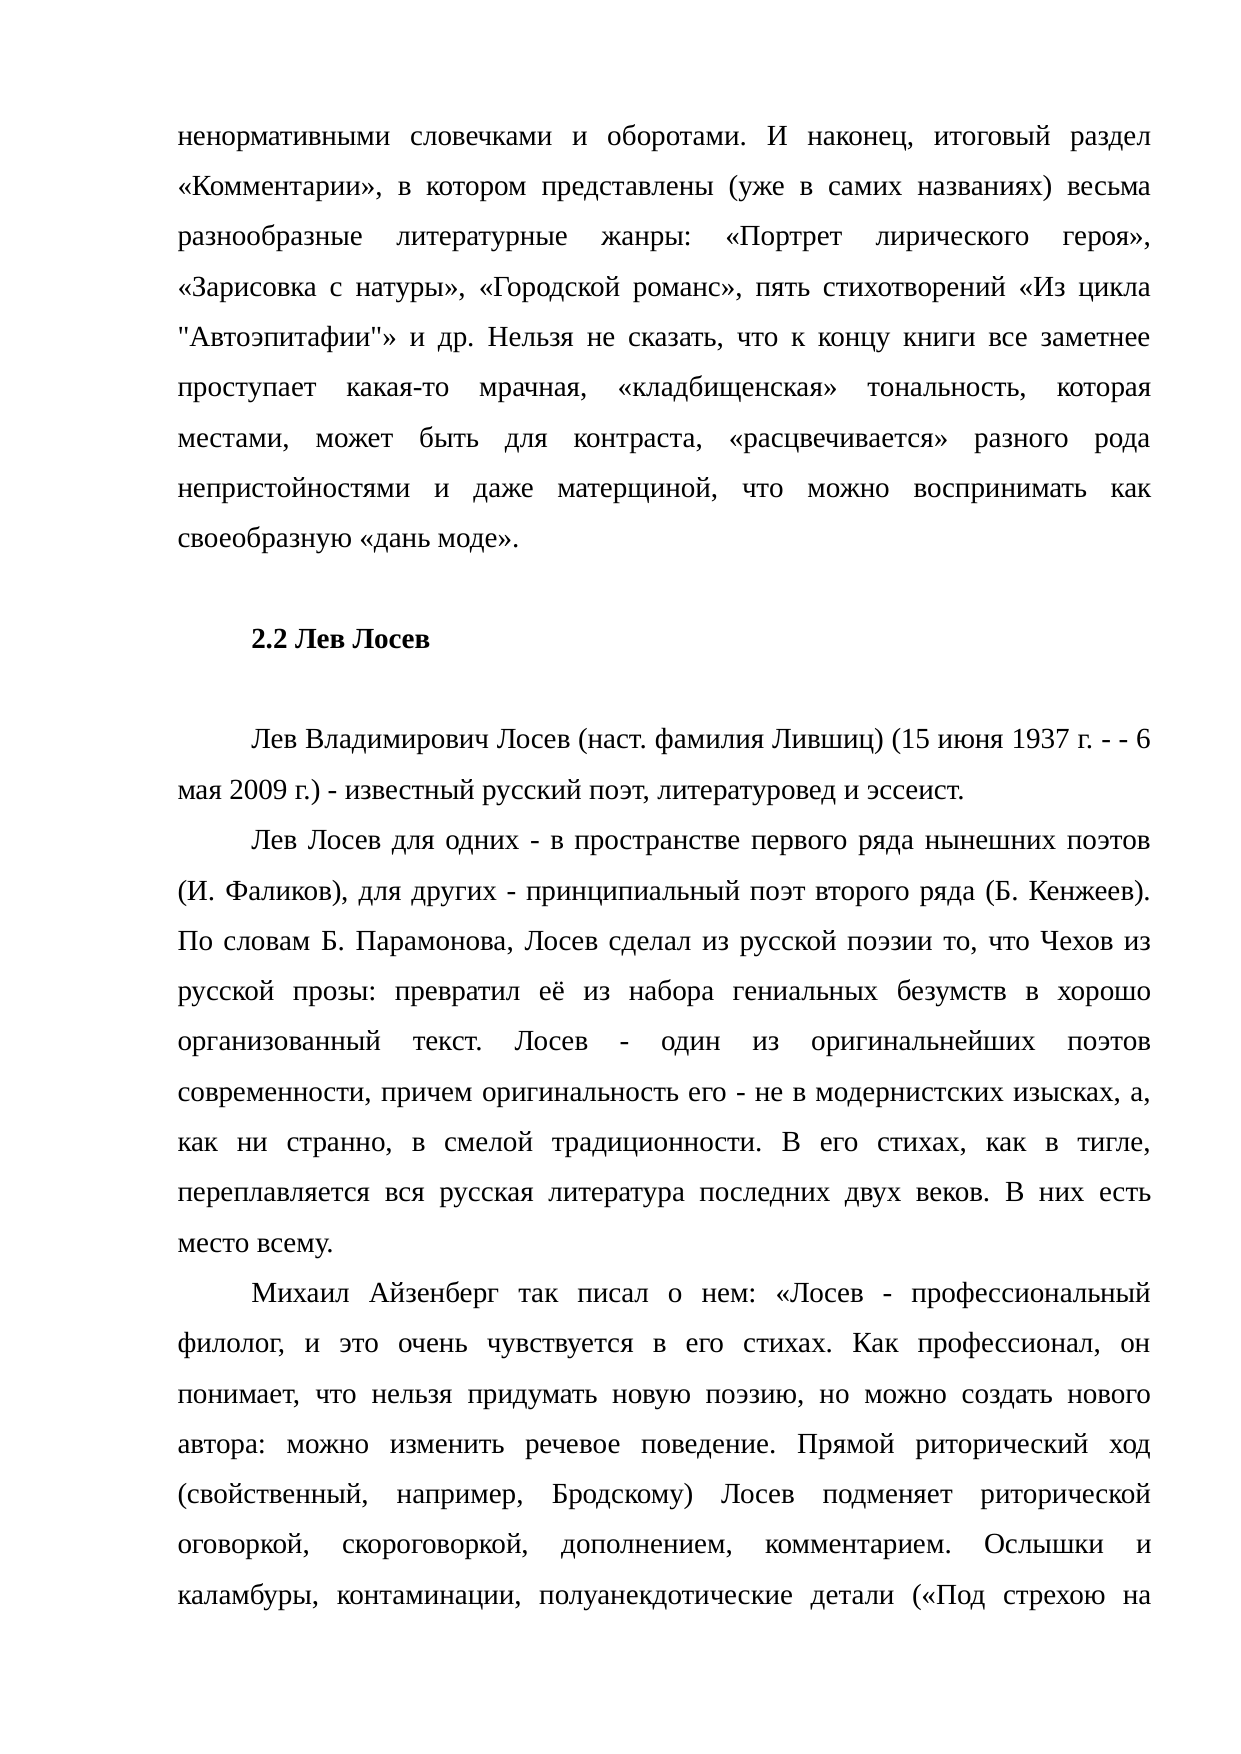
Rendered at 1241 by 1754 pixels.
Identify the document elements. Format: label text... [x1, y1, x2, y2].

text Лев Лосев для одних - в пространстве первого ряда нынешних поэтов (И. Фаликов), для других - принципиальный поэт второго ряда (Б. Кенжеев). По словам Б. Парамонова, Лосев сделал из русской поэзии то, что Чехов из русской прозы: превратил её из набора гениальных безумств в хорошо организованный текст. Лосев - один из оригинальнейших поэтов современности, причем оригинальность его - не в модернистских изысках, а, как ни странно, в смелой традиционности. В его стихах, как в тигле, переплавляется вся русская литература последних двух веков. В них есть место всему. [177, 822, 1152, 1258]
subtitle 2.2 Лев Лосев [177, 621, 1152, 655]
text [177, 118, 1152, 554]
text Лев Владимирович Лосев (наст. фамилия Лившиц) (15 июня 1937 г. - - 6 мая 2009 г.) - известный русский поэт, литературовед и эссеист. [177, 722, 1152, 806]
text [177, 1275, 1152, 1611]
